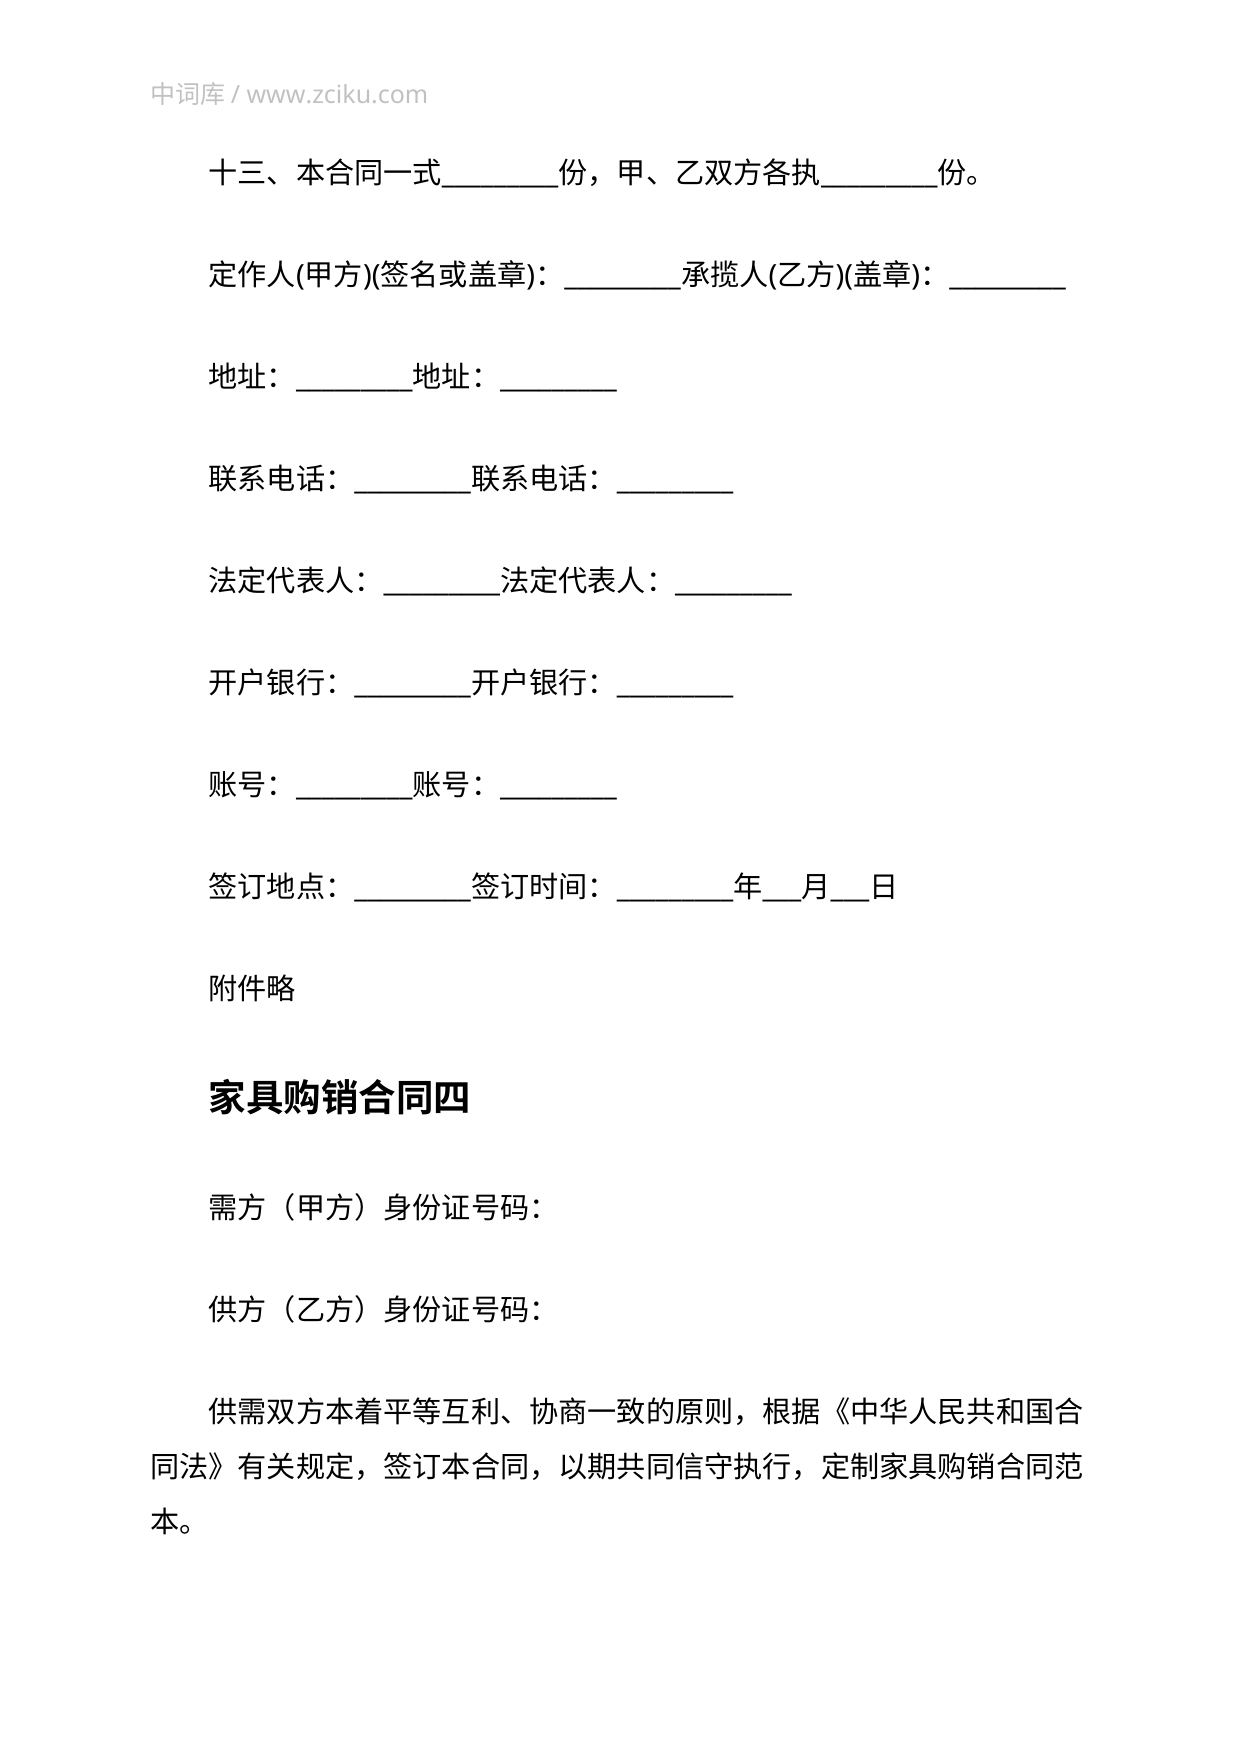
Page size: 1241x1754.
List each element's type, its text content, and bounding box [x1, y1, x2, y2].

text 家具购销合同四 [150, 1068, 1090, 1122]
text 地址：_________地址：_________ [150, 354, 1090, 396]
text 定作人(甲方)(签名或盖章)：_________承揽人(乙方)(盖章)：_________ [150, 252, 1090, 294]
text 十三、本合同一式_________份，甲、乙双方各执_________份。 [150, 150, 1090, 192]
text 开户银行：_________开户银行：_________ [150, 660, 1090, 702]
text 法定代表人：_________法定代表人：_________ [150, 558, 1090, 600]
text 联系电话：_________联系电话：_________ [150, 456, 1090, 498]
text 账号：_________账号：_________ [150, 762, 1090, 804]
text 附件略 [150, 966, 1090, 1008]
text 需方（甲方）身份证号码： [150, 1185, 1090, 1227]
text 供方（乙方）身份证号码： [150, 1287, 1090, 1329]
text 签订地点：_________签订时间：_________年___月___日 [150, 864, 1090, 906]
text 供需双方本着平等互利、协商一致的原则，根据《中华人民共和国合同法》有关规定，签订本合同，以期共同信守执行，定制家具购销合同范本。 [150, 1388, 1090, 1541]
